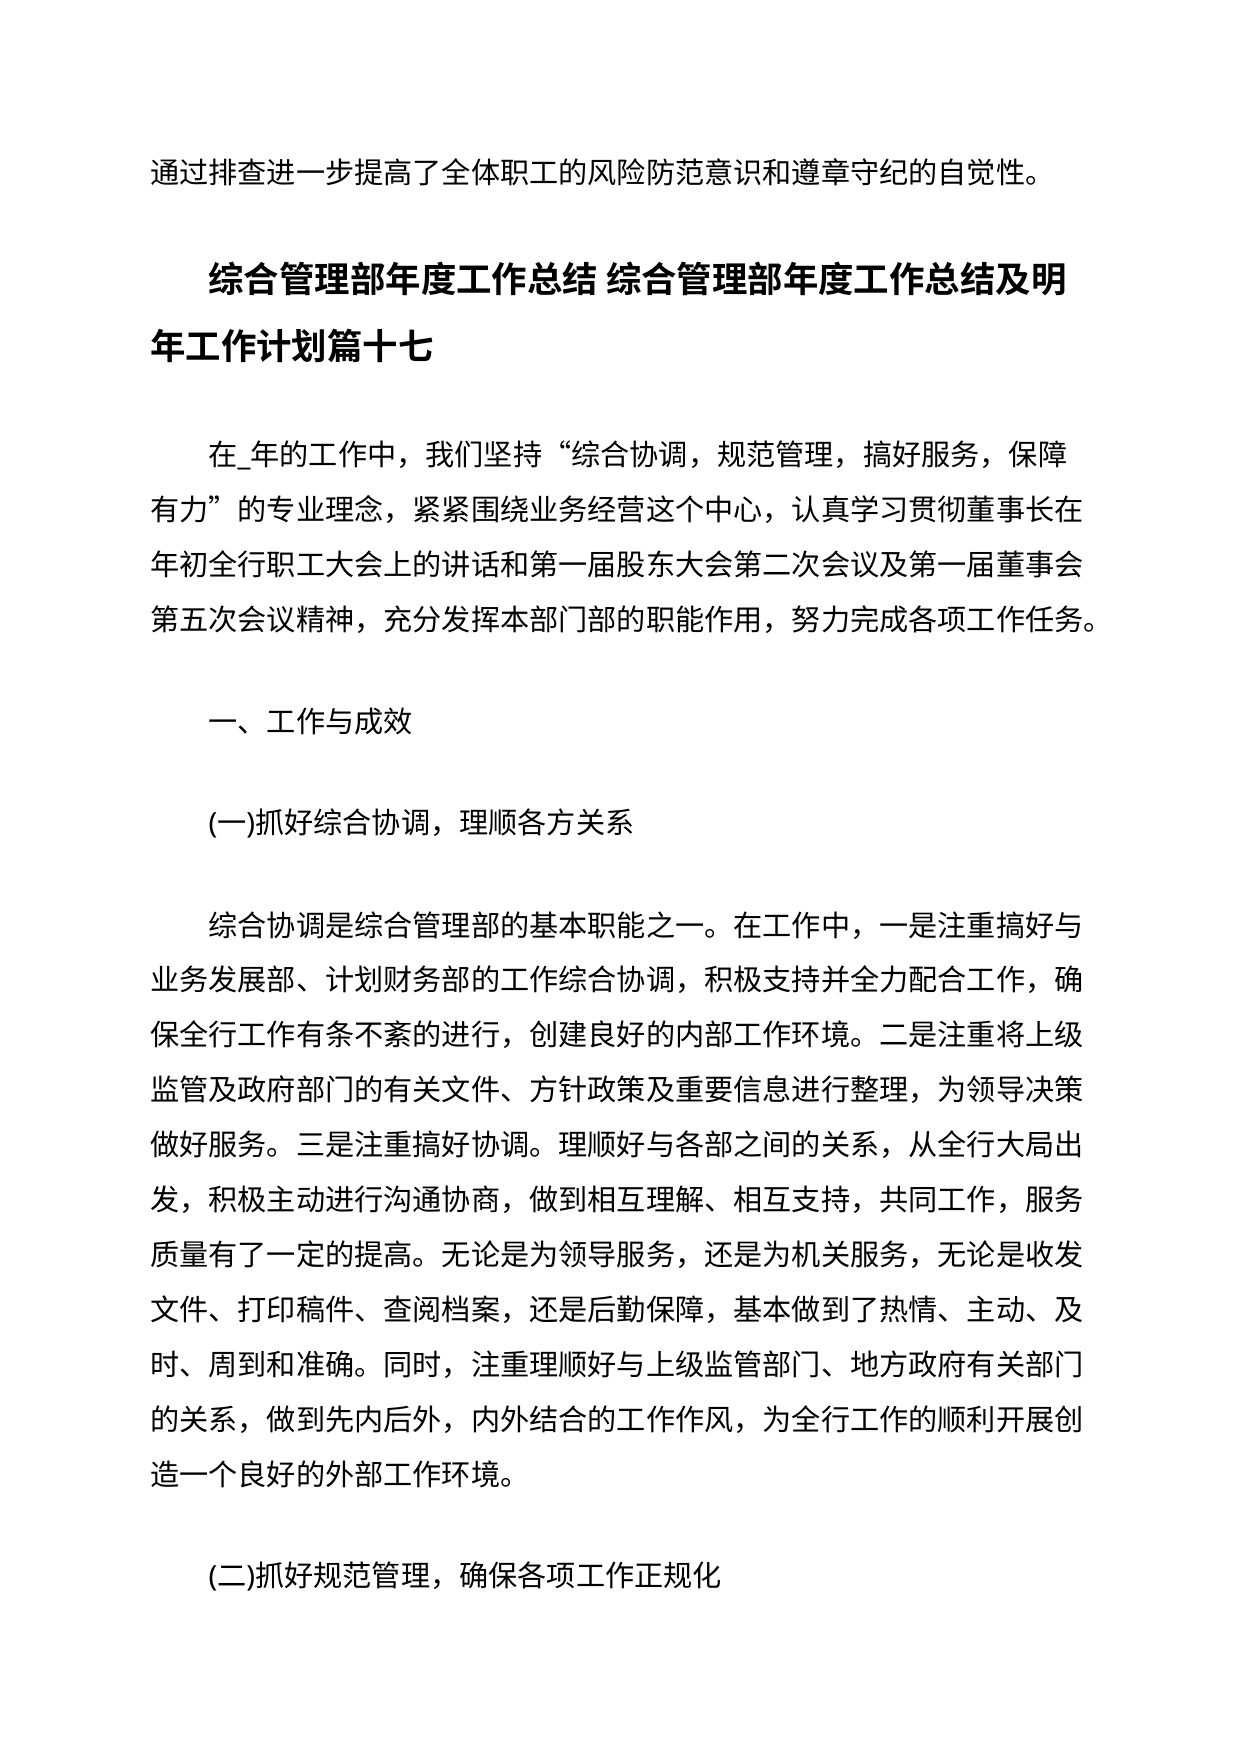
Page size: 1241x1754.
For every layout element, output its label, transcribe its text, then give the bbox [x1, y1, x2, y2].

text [150, 150, 1090, 192]
text 综合协调是综合管理部的基本职能之一。在工作中，一是注重搞好与业务发展部、计划财务部的工作综合协调，积极支持并全力配合工作，确保全行工作有条不紊的进行，创建良好的内部工作环境。二是注重将上级监管及政府部门的有关文件、方针政策及重要信息进行整理，为领导决策做好服务。三是注重搞好协调。理顺好与各部之间的关系，从全行大局出发，积极主动进行沟通协商，做到相互理解、相互支持，共同工作，服务质量有了一定的提高。无论是为领导服务，还是为机关服务，无论是收发文件、打印稿件、查阅档案，还是后勤保障，基本做到了热情、主动、及时、周到和准确。同时，注重理顺好与上级监管部门、地方政府有关部门的关系，做到先内后外，内外结合的工作作风，为全行工作的顺利开展创造一个良好的外部工作环境。 [150, 902, 1090, 1493]
text (二)抓好规范管理，确保各项工作正规化 [150, 1553, 1090, 1595]
text (一)抓好综合协调，理顺各方关系 [150, 800, 1090, 842]
text 在_年的工作中，我们坚持“综合协调，规范管理，搞好服务，保障有力”的专业理念，紧紧围绕业务经营这个中心，认真学习贯彻董事长在年初全行职工大会上的讲话和第一届股东大会第二次会议及第一届董事会第五次会议精神，充分发挥本部门部的职能作用，努力完成各项工作任务。 [150, 432, 1090, 639]
text 综合管理部年度工作总结 综合管理部年度工作总结及明年工作计划篇十七 [150, 252, 1090, 369]
text 一、工作与成效 [150, 698, 1090, 741]
